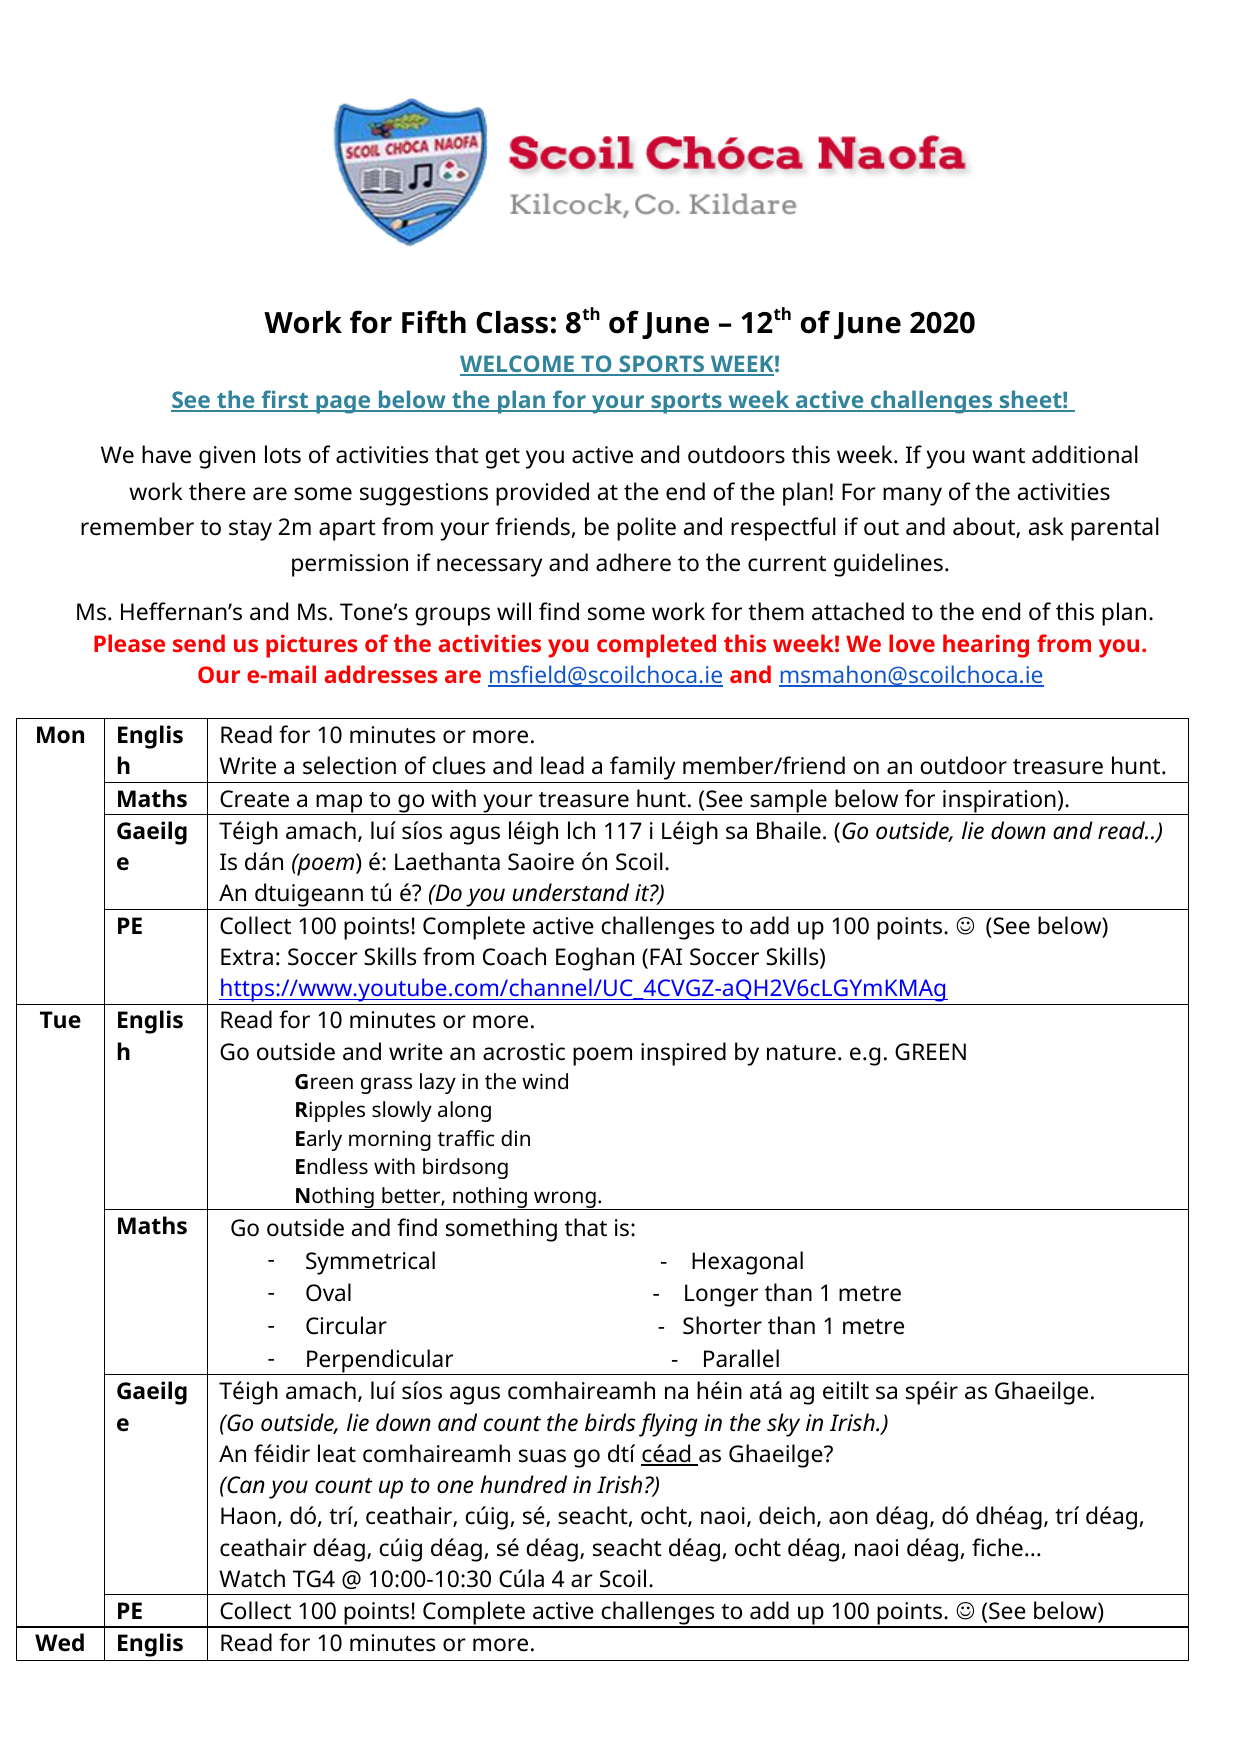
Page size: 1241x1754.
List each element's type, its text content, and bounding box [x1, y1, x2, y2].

table_cell Gaeilge [105, 1375, 207, 1594]
table_cell Maths [105, 783, 207, 814]
table_cell English [105, 1628, 207, 1660]
text Please send us pictures of the activities you completed this week! We love hearing from you. Our e-mail addresses are msfield@scoilchoca.ie and msmahon@scoilchoca.ie [75, 627, 1165, 718]
table_cell Read for 10 minutes or more. Go outside and write an acrostic poem inspired by nature. e.g. GREEN Green grass lazy in the wind Ripples slowly along Early morning traffic din Endless with birdsong Nothing better, nothing wrong. [208, 1005, 1188, 1209]
table_header Read for 10 minutes or more. Write a selection of clues and lead a family member/friend on an outdoor treasure hunt. [208, 719, 1188, 782]
table_header Mon [17, 719, 104, 1003]
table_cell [208, 1628, 1188, 1660]
text Ms. Heffernan’s and Ms. Tone’s groups will find some work for them attached to the end of this plan. [75, 596, 1165, 627]
table_cell Collect 100 points! Complete active challenges to add up 100 points. (See below) Extra: Soccer Skills from Coach Eoghan (FAI Soccer Skills) https://www.youtube.com/channel/UC_4CVGZ-aQH2V6cLGYmKMAg [208, 910, 1188, 1003]
table_cell PE [105, 1595, 207, 1626]
table_cell Collect 100 points! Complete active challenges to add up 100 points. (See below) [208, 1595, 1188, 1626]
table_cell Tue [17, 1005, 104, 1626]
table_cell Téigh amach, luí síos agus comhaireamh na héin atá ag eitilt sa spéir as Ghaeilge. (Go outside, lie down and count the birds flying in the sky in Irish.) An féidir leat comhaireamh suas go dtí céad as Ghaeilge? (Can you count up to one hundred in Irish?) Haon, dó, trí, ceathair, cúig, sé, seacht, ocht, naoi, deich, aon déag, dó dhéag, trí déag, ceathair déag, cúig déag, sé déag, seacht déag, ocht déag, naoi déag, fiche… Watch TG4 @ 10:00-10:30 Cúla 4 ar Scoil. [208, 1375, 1188, 1594]
text WELCOME TO SPORTS WEEK! [75, 348, 1165, 379]
picture [321, 75, 978, 290]
table_cell PE [105, 910, 207, 1003]
table_header English [105, 719, 207, 782]
table_cell Gaeilge [105, 815, 207, 909]
text We have given lots of activities that get you active and outdoors this week. If you want additional work there are some suggestions provided at the end of the plan! For many of the activities remember to stay 2m apart from your friends, be polite and respectful if out and about, ask parental permission if necessary and adhere to the current guidelines. [75, 439, 1165, 578]
table_cell Create a map to go with your treasure hunt. (See sample below for inspiration). [208, 783, 1188, 814]
table_cell Téigh amach, luí síos agus léigh lch 117 i Léigh sa Bhaile. (Go outside, lie down and read..) Is dán (poem) é: Laethanta Saoire ón Scoil. An dtuigeann tú é? (Do you understand it?) [208, 815, 1188, 909]
table_cell Go outside and find something that is: Symmetrical - Hexagonal Oval - Longer than 1 metre Circular - Shorter than 1 metre Perpendicular - Parallel [208, 1210, 1188, 1374]
table_cell Wed [17, 1628, 104, 1660]
text Work for Fifth Class: 8th of June – 12th of June 2020 [75, 302, 1165, 342]
table_cell Maths [105, 1210, 207, 1374]
table_cell English [105, 1005, 207, 1209]
text See the first page below the plan for your sports week active challenges sheet! [75, 384, 1165, 415]
